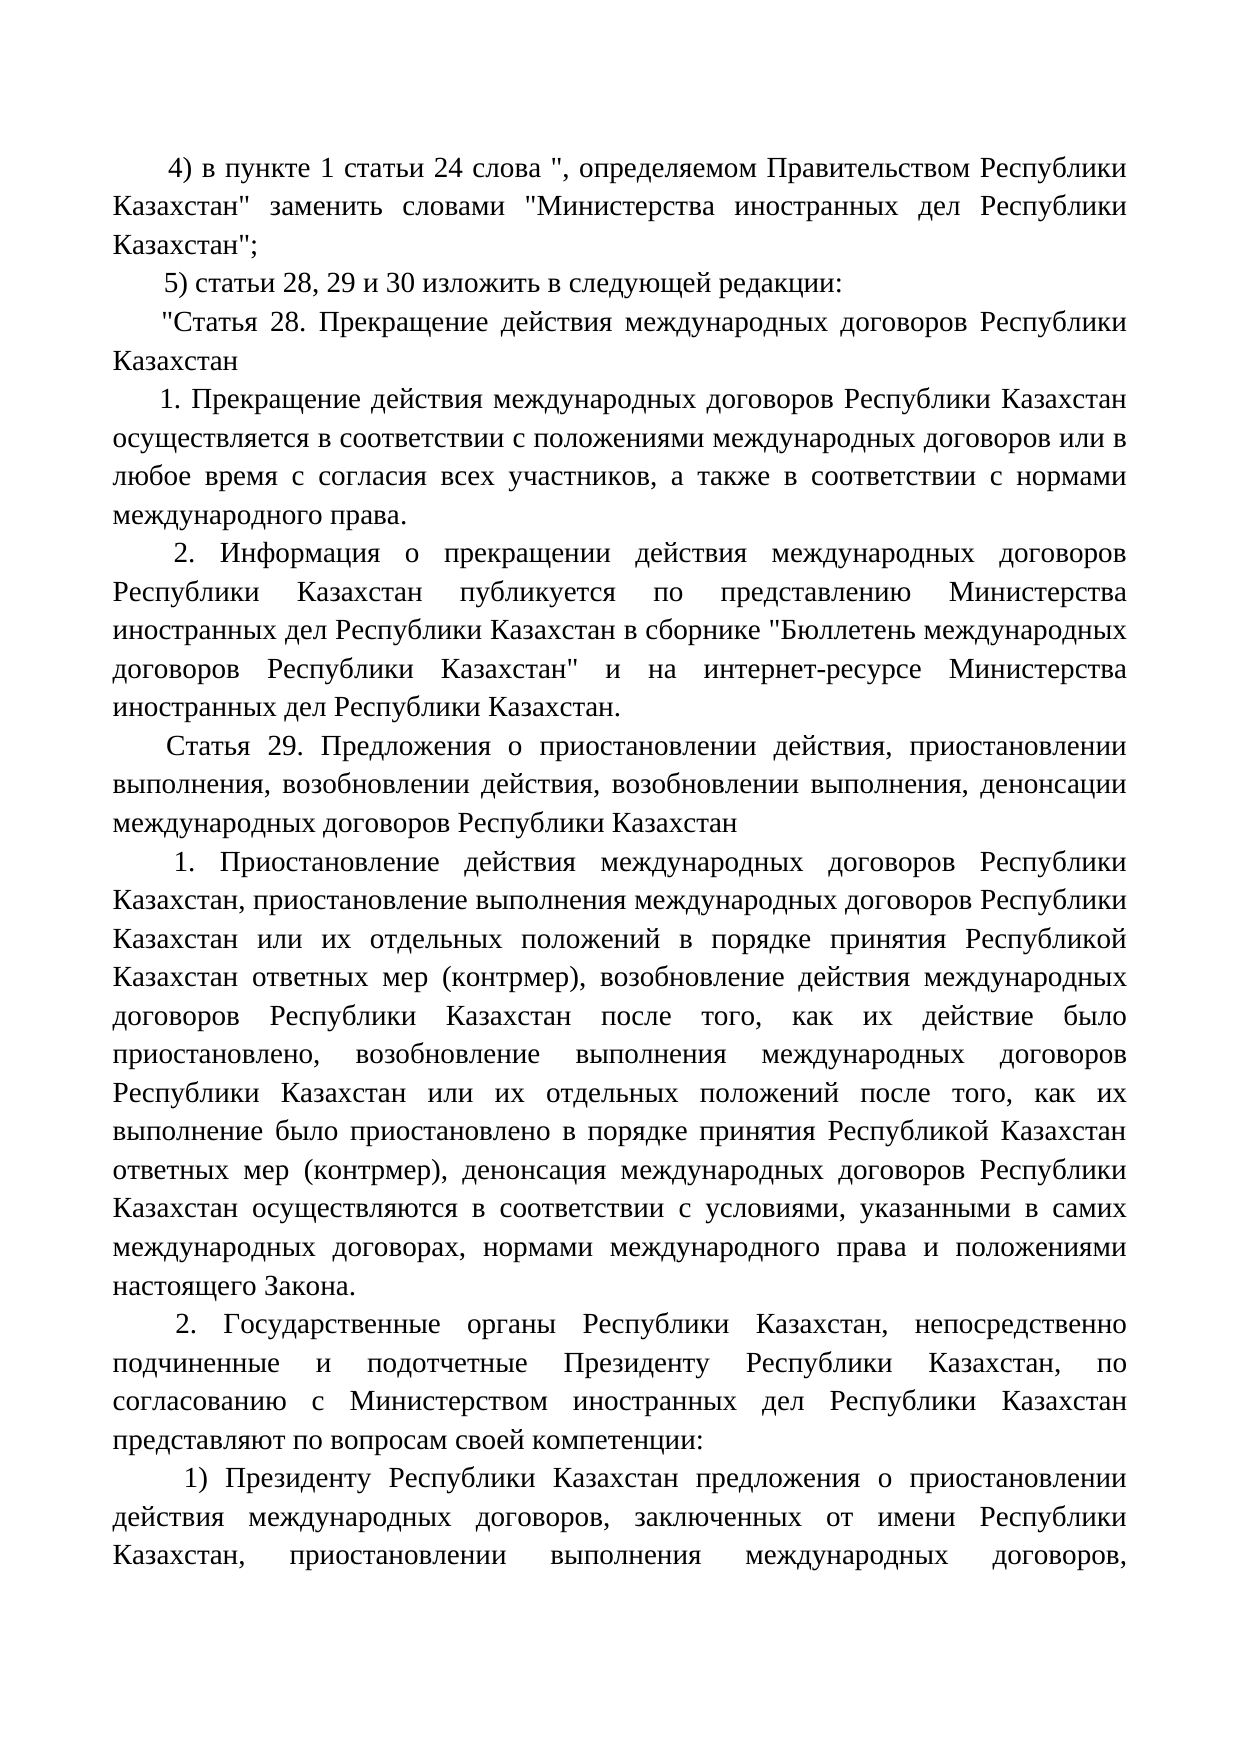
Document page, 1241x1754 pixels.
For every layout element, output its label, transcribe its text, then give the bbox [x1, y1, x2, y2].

text "Статья 28. Прекращение действия международных договоров Республики Казахстан [112, 304, 1128, 376]
text 2. Государственные органы Республики Казахстан, непосредственно подчиненные и подотчетные Президенту Республики Казахстан, по согласованию с Министерством иностранных дел Республики Казахстан представляют по вопросам своей компетенции: [112, 1306, 1128, 1455]
text 1. Приостановление действия международных договоров Республики Казахстан, приостановление выполнения международных договоров Республики Казахстан или их отдельных положений в порядке принятия Республикой Казахстан ответных мер (контрмер), возобновление действия международных договоров Республики Казахстан после того, как их действие было приостановлено, возобновление выполнения международных договоров Республики Казахстан или их отдельных положений после того, как их выполнение было приостановлено в порядке принятия Республикой Казахстан ответных мер (контрмер), денонсация международных договоров Республики Казахстан осуществляются в соответствии с условиями, указанными в самих международных договорах, нормами международного права и положениями настоящего Закона. [112, 844, 1128, 1301]
text 1. Прекращение действия международных договоров Республики Казахстан осуществляется в соответствии с положениями международных договоров или в любое время с согласия всех участников, а также в соответствии с нормами международного права. [112, 381, 1128, 530]
text 2. Информация о прекращении действия международных договоров Республики Казахстан публикуется по представлению Министерства иностранных дел Республики Казахстан в сборнике "Бюллетень международных договоров Республики Казахстан" и на интернет-ресурсе Министерства иностранных дел Республики Казахстан. [112, 535, 1128, 723]
text Статья 29. Предложения о приостановлении действия, приостановлении выполнения, возобновлении действия, возобновлении выполнения, денонсации международных договоров Республики Казахстан [112, 728, 1128, 839]
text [112, 1460, 1128, 1571]
text 4) в пункте 1 статьи 24 слова ", определяемом Правительством Республики Казахстан" заменить словами "Министерства иностранных дел Республики Казахстан"; [112, 150, 1128, 261]
text 5) статьи 28, 29 и 30 изложить в следующей редакции: [112, 266, 1128, 299]
